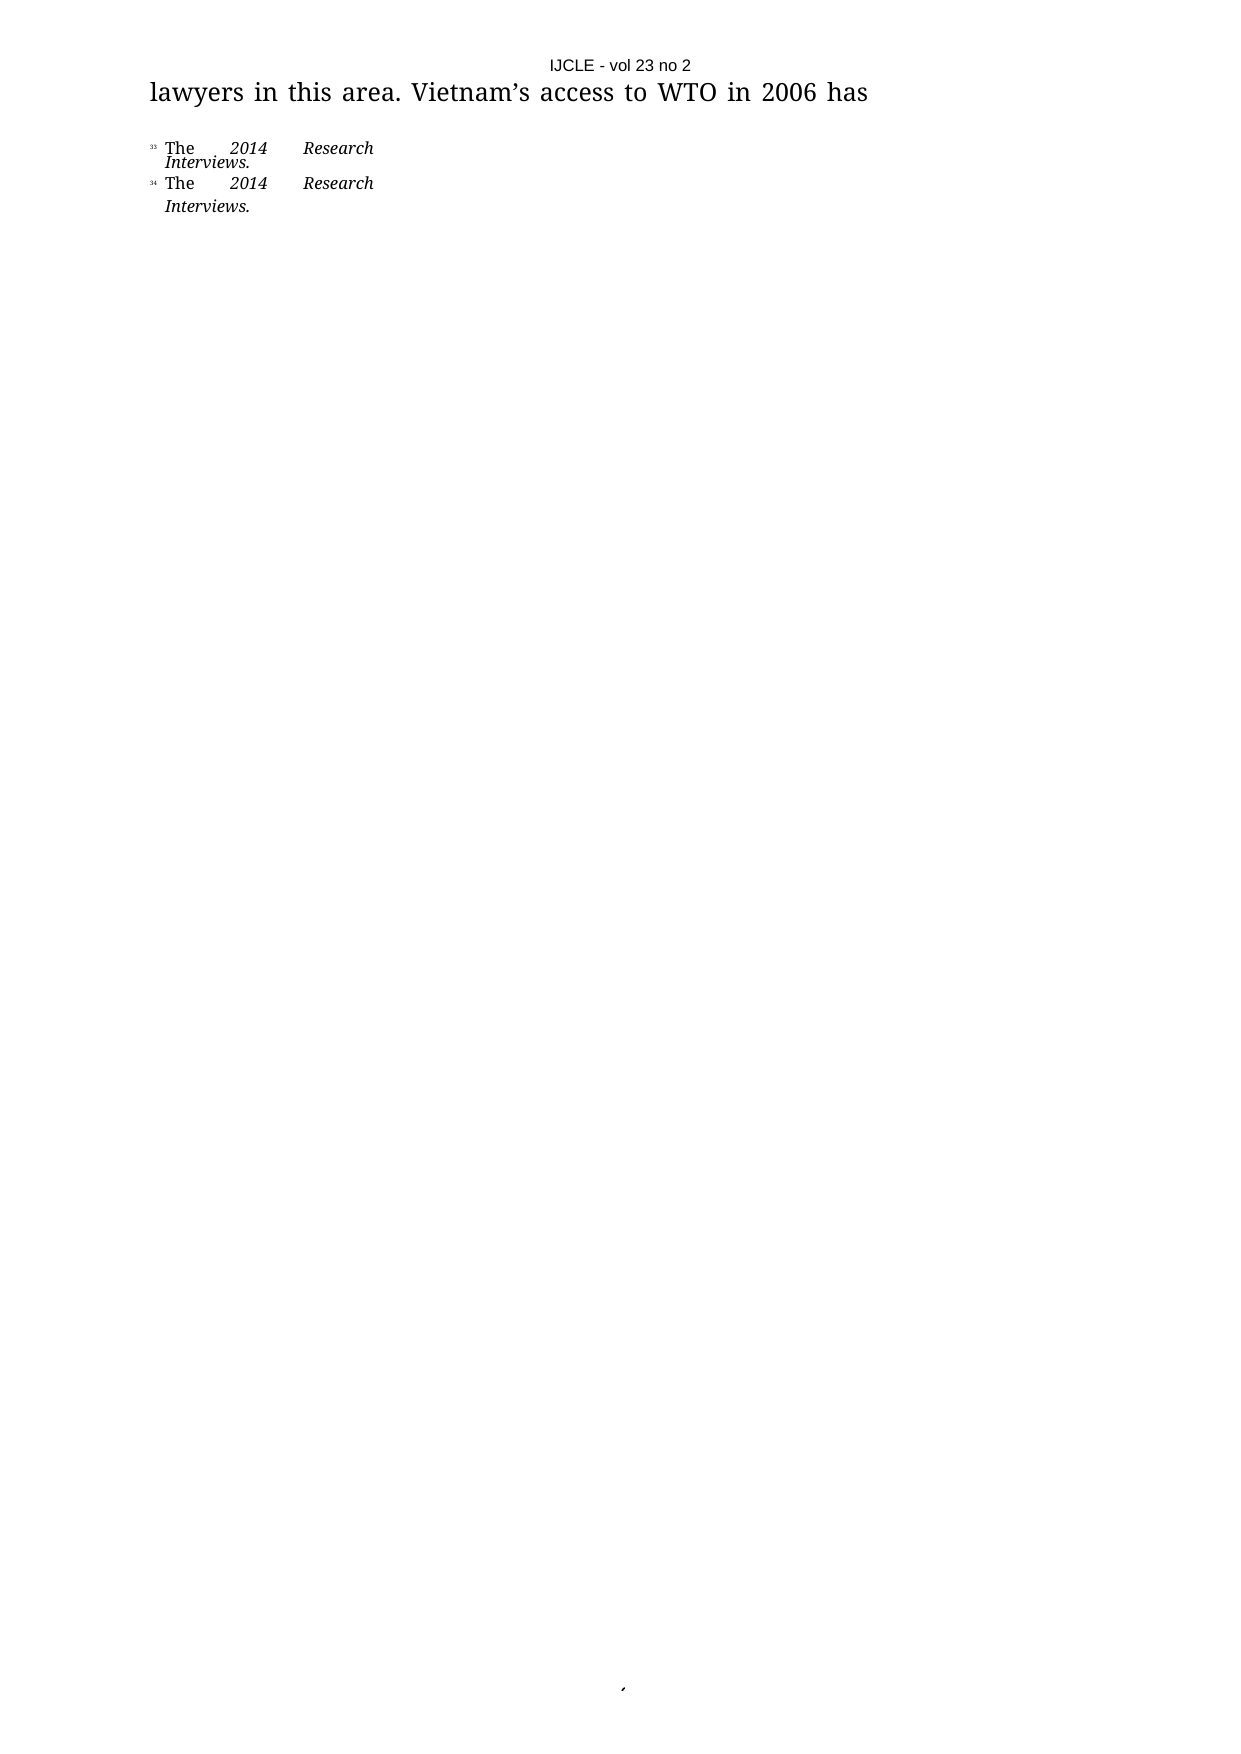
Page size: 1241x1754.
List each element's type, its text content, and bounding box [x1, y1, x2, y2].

list The 2014 Research Interviews. [150, 142, 374, 172]
list The 2014 Research Interviews. [150, 172, 374, 217]
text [150, 75, 1090, 109]
